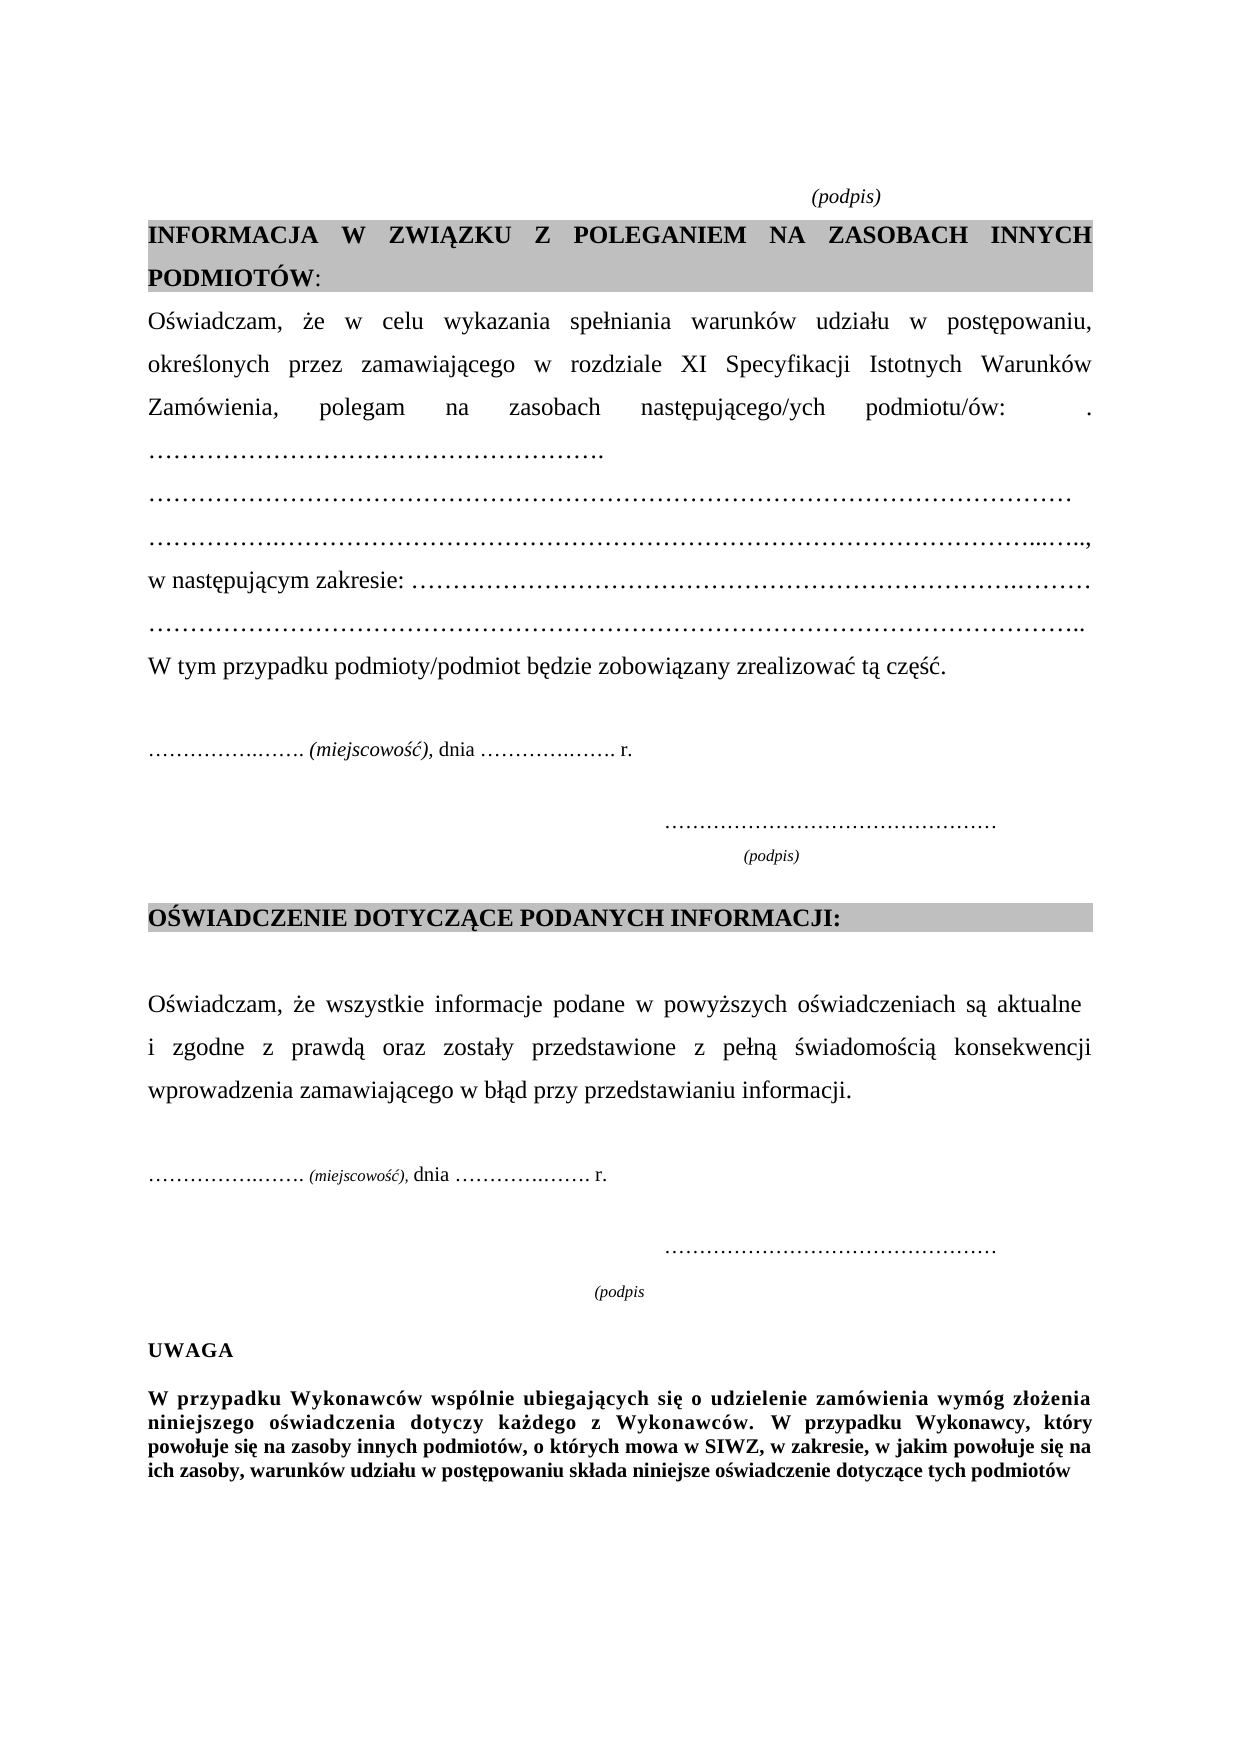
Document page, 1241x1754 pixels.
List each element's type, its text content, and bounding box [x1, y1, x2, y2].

text W tym przypadku podmioty/podmiot będzie zobowiązany zrealizować tą część. [148, 651, 1093, 680]
text (podpis) [148, 845, 1093, 864]
text UWAGA [148, 1338, 1093, 1362]
text Oświadczam, że w celu wykazania spełniania warunków udziału w postępowaniu, określonych przez zamawiającego w rozdziale XI Specyfikacji Istotnych Warunków Zamówienia, polegam na zasobach następującego/ych podmiotu/ów: .………………………………………………. [148, 306, 1093, 464]
text OŚWIADCZENIE DOTYCZĄCE PODANYCH INFORMACJI: [148, 903, 1093, 932]
text ………………………………………… [148, 1234, 1093, 1258]
text (podpis) [738, 184, 1093, 208]
text …………….……. (miejscowość), dnia ………….……. r. [148, 1162, 1093, 1186]
text Oświadczam, że wszystkie informacje podane w powyższych oświadczeniach są aktualne i zgodne z prawdą oraz zostały przedstawione z pełną świadomością konsekwencji wprowadzenia zamawiającego w błąd przy przedstawianiu informacji. [148, 989, 1093, 1104]
text (podpis [148, 1282, 1093, 1301]
text ……………………………………………………………………………………………………………….………………………………………………………………………………...….., [148, 478, 1093, 550]
text w następującym zakresie: ……………………………………………………………….……… [148, 565, 1093, 593]
text ………………………………………………………………………………………………….. [148, 608, 1093, 637]
text W przypadku Wykonawców wspólnie ubiegających się o udzielenie zamówienia wymóg złożenia niniejszego oświadczenia dotyczy każdego z Wykonawców. W przypadku Wykonawcy, który powołuje się na zasoby innych podmiotów, o których mowa w SIWZ, w zakresie, w jakim powołuje się na ich zasoby, warunków udziału w postępowaniu składa niniejsze oświadczenie dotyczące tych podmiotów [148, 1386, 1093, 1482]
text …………….……. (miejscowość), dnia ………….……. r. [148, 737, 1093, 761]
text INFORMACJA W ZWIĄZKU Z POLEGANIEM NA ZASOBACH INNYCH PODMIOTÓW: [148, 220, 1093, 292]
text ………………………………………… [148, 809, 1093, 833]
